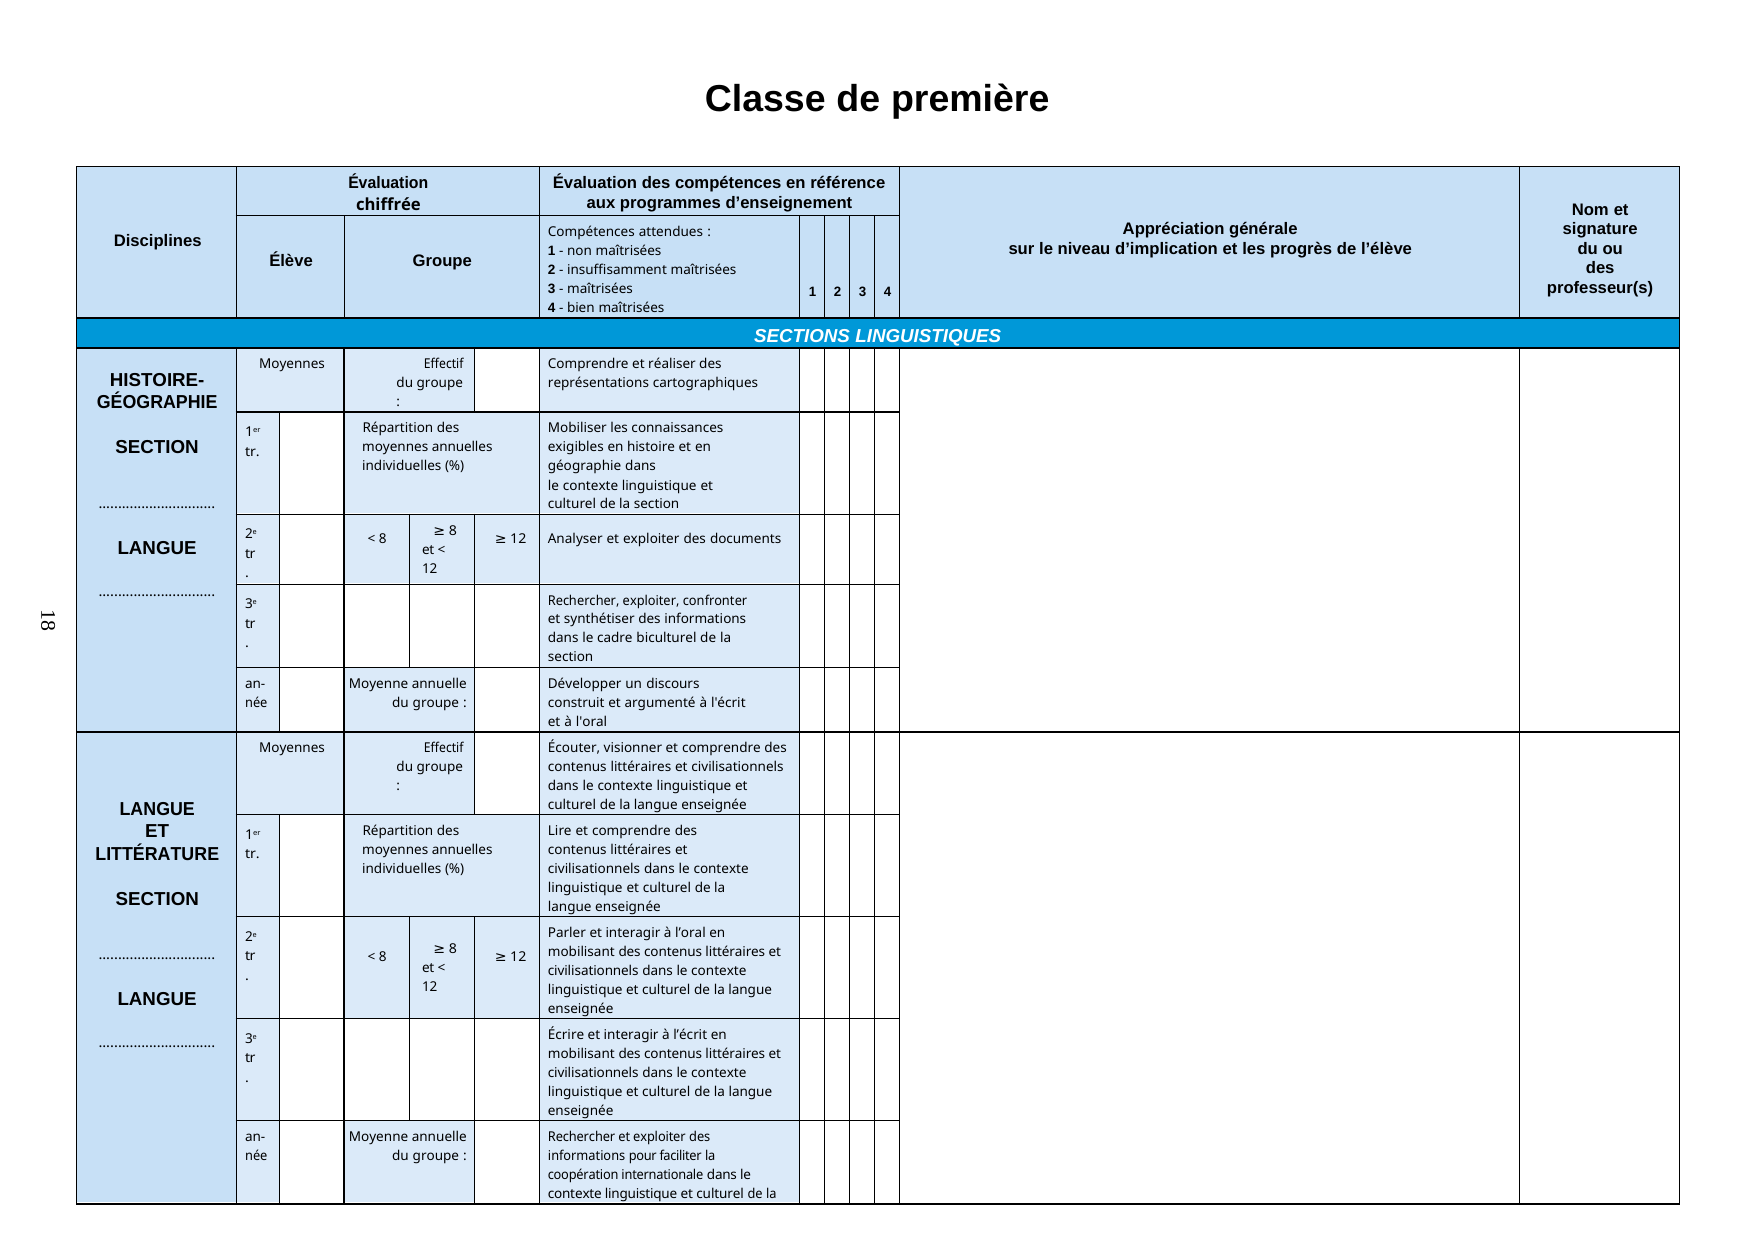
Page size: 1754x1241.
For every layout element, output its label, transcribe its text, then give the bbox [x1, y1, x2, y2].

table_cell [800, 585, 824, 667]
table_cell Lire et comprendre des contenus littéraires et civilisationnels dans le contexte linguistique et culturel de la langue enseignée [540, 815, 799, 916]
table_cell [475, 585, 539, 667]
table_cell 1 [800, 216, 824, 317]
table_cell [850, 815, 874, 916]
table_header Évaluation des compétences en référence aux programmes d’enseignement [540, 167, 899, 215]
table_cell Moyennes [237, 349, 343, 411]
table_cell an- née [237, 668, 279, 731]
table_cell 1er tr. [237, 413, 279, 513]
table_cell [900, 349, 1519, 731]
table_cell Écouter, visionner et comprendre des contenus littéraires et civilisationnels dans le contexte linguistique et culturel de la langue enseignée [540, 733, 799, 814]
table_cell [1520, 733, 1679, 1202]
table_cell Groupe [345, 216, 539, 317]
table_cell 2 [825, 216, 849, 317]
table_cell [800, 413, 824, 513]
table_header Disciplines [77, 167, 236, 317]
table_cell [475, 1019, 539, 1120]
table_cell ≥ 12 [475, 917, 539, 1018]
table_cell Parler et interagir à l’oral en mobilisant des contenus littéraires et civilisationnels dans le contexte linguistique et culturel de la langue enseignée [540, 917, 799, 1018]
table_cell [540, 1121, 799, 1202]
table_cell [280, 1019, 343, 1120]
table_cell 4 [875, 216, 899, 317]
table_cell < 8 [345, 917, 409, 1018]
table_cell [800, 917, 824, 1018]
table_cell [850, 585, 874, 667]
table_cell LANGUE ET LITTÉRATURE SECTION .............................. LANGUE .............................. [77, 733, 236, 1202]
table_cell [410, 1019, 474, 1120]
table_cell [850, 413, 874, 513]
table_cell [280, 815, 343, 916]
table_cell [800, 815, 824, 916]
table_cell Comprendre et réaliser des représentations cartographiques [540, 349, 799, 411]
table_cell ≥ 12 [475, 515, 539, 583]
table_cell [900, 733, 1519, 1202]
table_cell Développer un discours construit et argumenté à l'écrit et à l'oral [540, 668, 799, 731]
table_cell [875, 585, 899, 667]
table_cell [850, 515, 874, 583]
table_cell Élève [237, 216, 344, 317]
table_cell [875, 733, 899, 814]
table_cell HISTOIRE- GÉOGRAPHIE SECTION .............................. LANGUE .............................. [77, 349, 236, 731]
table_cell [280, 413, 343, 513]
table_cell [825, 668, 849, 731]
table_cell [475, 1121, 539, 1202]
table_cell [825, 515, 849, 583]
table_cell [875, 1121, 899, 1202]
table_cell [475, 349, 539, 411]
table_cell [280, 515, 343, 583]
table_cell [800, 515, 824, 583]
table_cell [825, 585, 849, 667]
table_cell < 8 [345, 515, 409, 583]
table_cell [850, 668, 874, 731]
table_cell [875, 349, 899, 411]
table_cell [875, 515, 899, 583]
table_cell [850, 349, 874, 411]
table_cell Analyser et exploiter des documents [540, 515, 799, 583]
table_cell [280, 668, 343, 731]
table_cell Rechercher, exploiter, confronter et synthétiser des informations dans le cadre biculturel de la section [540, 585, 799, 667]
table_cell Répartition des moyennes annuelles individuelles (%) [345, 815, 539, 916]
table_cell [825, 349, 849, 411]
table_cell Mobiliser les connaissances exigibles en histoire et en géographie dans le contexte linguistique et culturel de la section [540, 413, 799, 513]
table_cell [475, 733, 539, 814]
table_cell 3 [850, 216, 874, 317]
table_cell [825, 413, 849, 513]
table_cell Effectif du groupe : [345, 733, 474, 814]
table_cell an- née [237, 1121, 279, 1202]
table_cell [850, 733, 874, 814]
table_cell [825, 815, 849, 916]
table_cell 3e tr. [237, 1019, 279, 1120]
table_cell [875, 917, 899, 1018]
table_cell [825, 733, 849, 814]
table_cell [345, 585, 409, 667]
table_header Évaluation chiffrée [237, 167, 539, 215]
table_cell [825, 917, 849, 1018]
table_cell 1er tr. [237, 815, 279, 916]
table_cell [825, 1121, 849, 1202]
table_cell Moyenne annuelle du groupe : [345, 668, 474, 731]
table_cell [875, 815, 899, 916]
table_cell [875, 1019, 899, 1120]
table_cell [345, 1121, 474, 1202]
table_cell [280, 917, 343, 1018]
table_cell [800, 733, 824, 814]
table_cell Moyennes [237, 733, 343, 814]
table_cell Effectif du groupe : [345, 349, 474, 411]
table_cell Écrire et interagir à l’écrit en mobilisant des contenus littéraires et civilisationnels dans le contexte linguistique et culturel de la langue enseignée [540, 1019, 799, 1120]
table_cell 2e tr. [237, 917, 279, 1018]
table_cell [280, 585, 343, 667]
table_cell [850, 917, 874, 1018]
table_cell 3e tr. [237, 585, 279, 667]
table_cell [1520, 349, 1679, 731]
table_cell [800, 1019, 824, 1120]
table_cell Compétences attendues : - non maîtrisées - insuffisamment maîtrisées - maîtrisées - bien maîtrisées [540, 216, 799, 317]
table_cell SECTIONS LINGUISTIQUES [77, 319, 1679, 347]
table_cell ≥ 8 et < 12 [410, 515, 474, 583]
table_cell Répartition des moyennes annuelles individuelles (%) [345, 413, 539, 513]
table_cell [410, 585, 474, 667]
table_cell [850, 1019, 874, 1120]
table_cell [850, 1121, 874, 1202]
table_cell [825, 1019, 849, 1120]
table_cell [345, 1019, 409, 1120]
table_cell [800, 1121, 824, 1202]
table_cell [800, 349, 824, 411]
table_cell 2e tr. [237, 515, 279, 583]
table_header Appréciation générale sur le niveau d’implication et les progrès de l’élève [900, 167, 1519, 317]
table_cell [475, 668, 539, 731]
table_cell [875, 668, 899, 731]
table_header Nom et signature du ou des professeur(s) [1520, 167, 1679, 317]
table_cell [800, 668, 824, 731]
table_cell [875, 413, 899, 513]
table_cell ≥ 8 et < 12 [410, 917, 474, 1018]
table_cell [280, 1121, 343, 1202]
